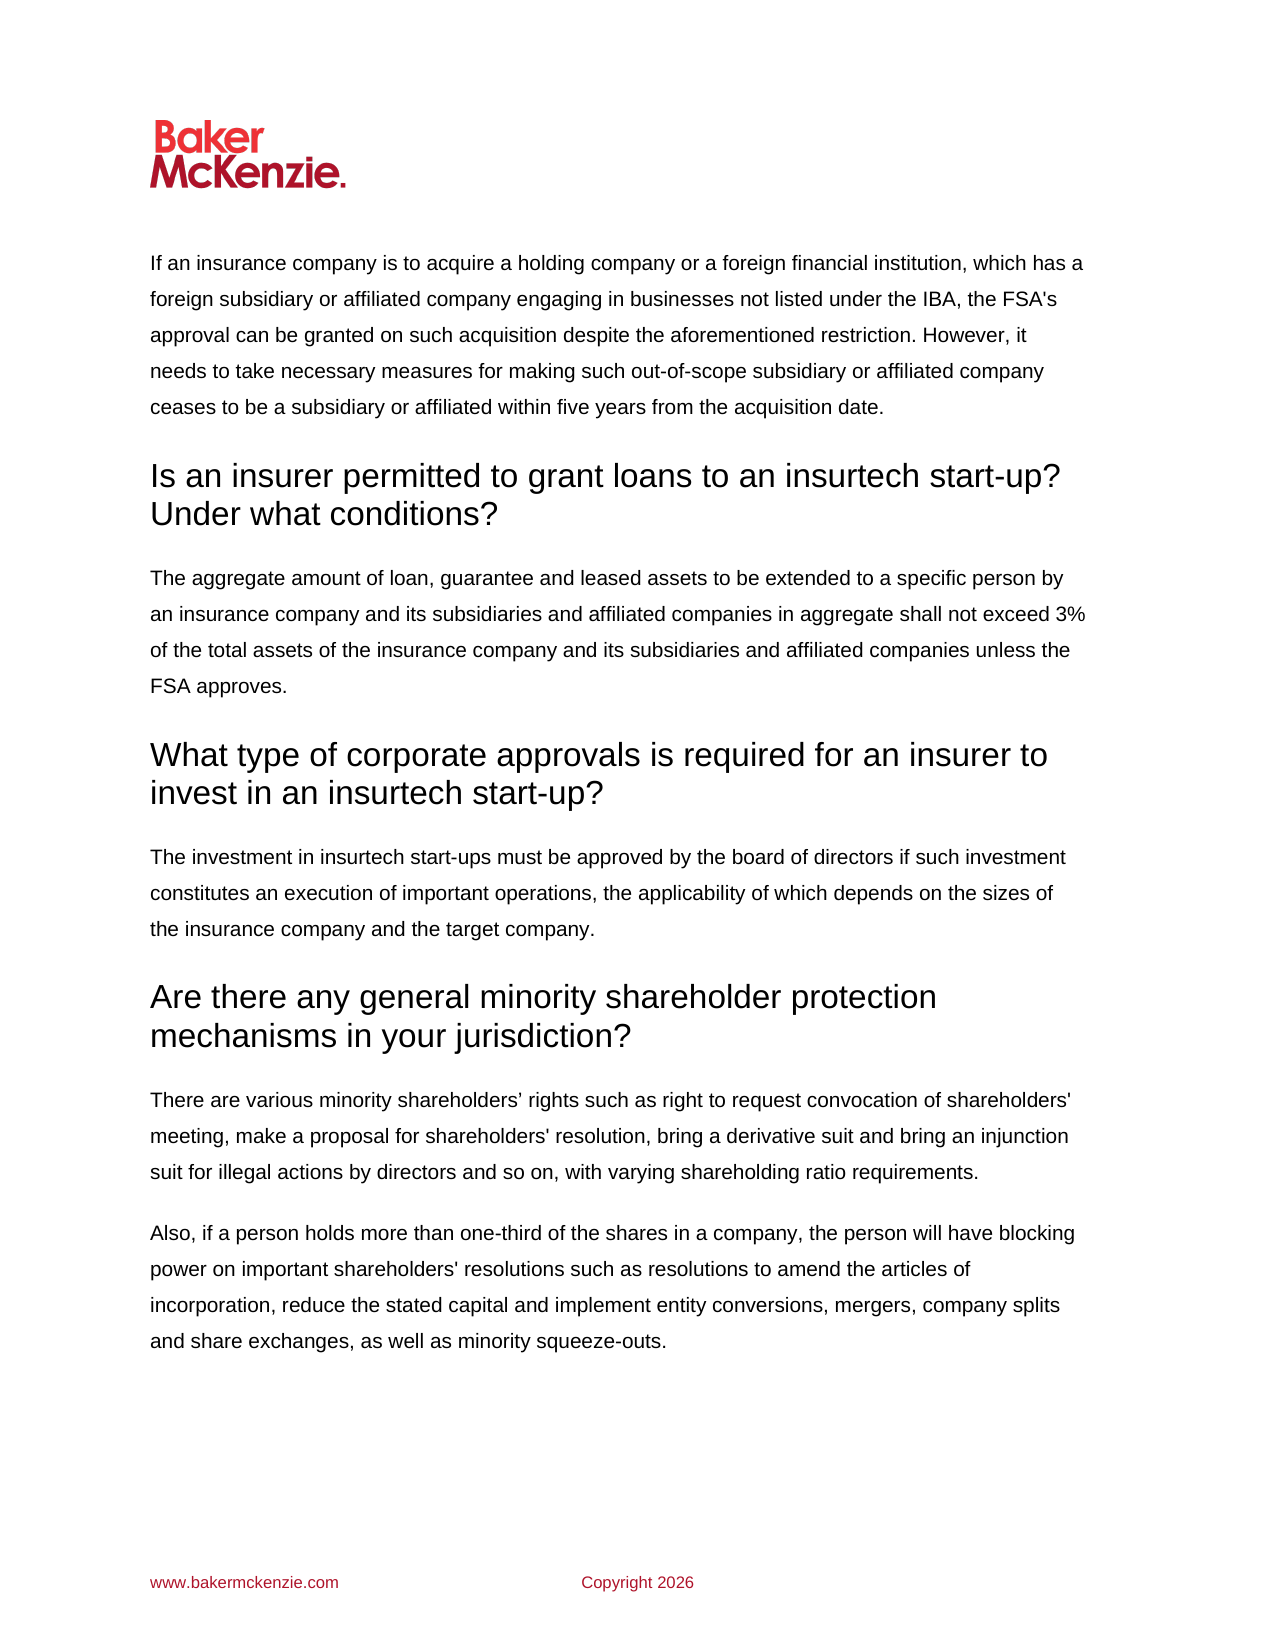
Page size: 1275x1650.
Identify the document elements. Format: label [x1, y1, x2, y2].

picture [150, 120, 346, 189]
